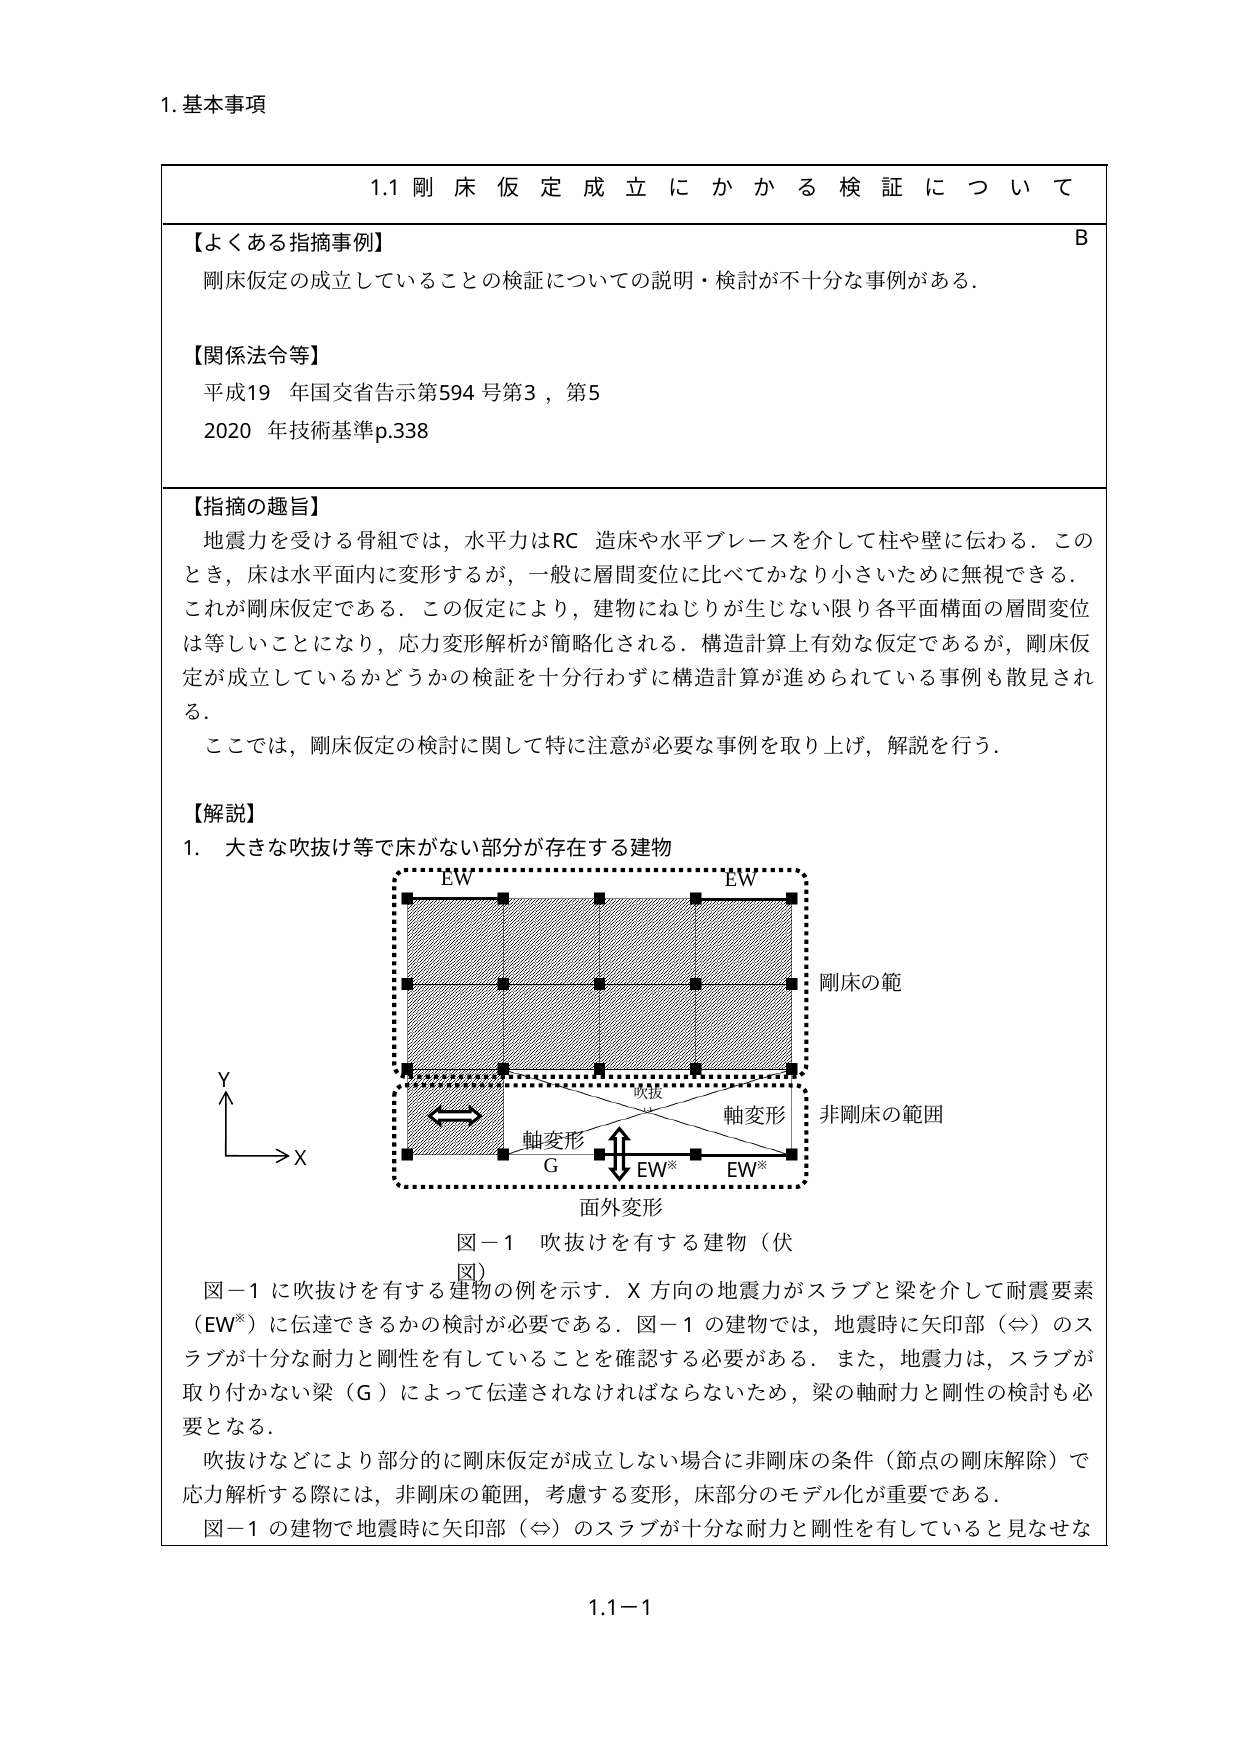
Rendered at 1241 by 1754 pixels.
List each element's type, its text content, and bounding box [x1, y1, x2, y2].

picture [391, 881, 808, 1172]
table_header 1.1 剛床仮定成立にかかる検証について B [162, 166, 1106, 223]
table_cell 【よくある指摘事例】 剛床仮定の成立していることの検証についての説明・検討が不十分な事例がある． 【関係法令等】 平成19年国交省告示第594号第3，第5 2020年技術基準p.338 [162, 224, 1106, 487]
picture [616, 1132, 623, 1172]
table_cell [162, 488, 1106, 1544]
